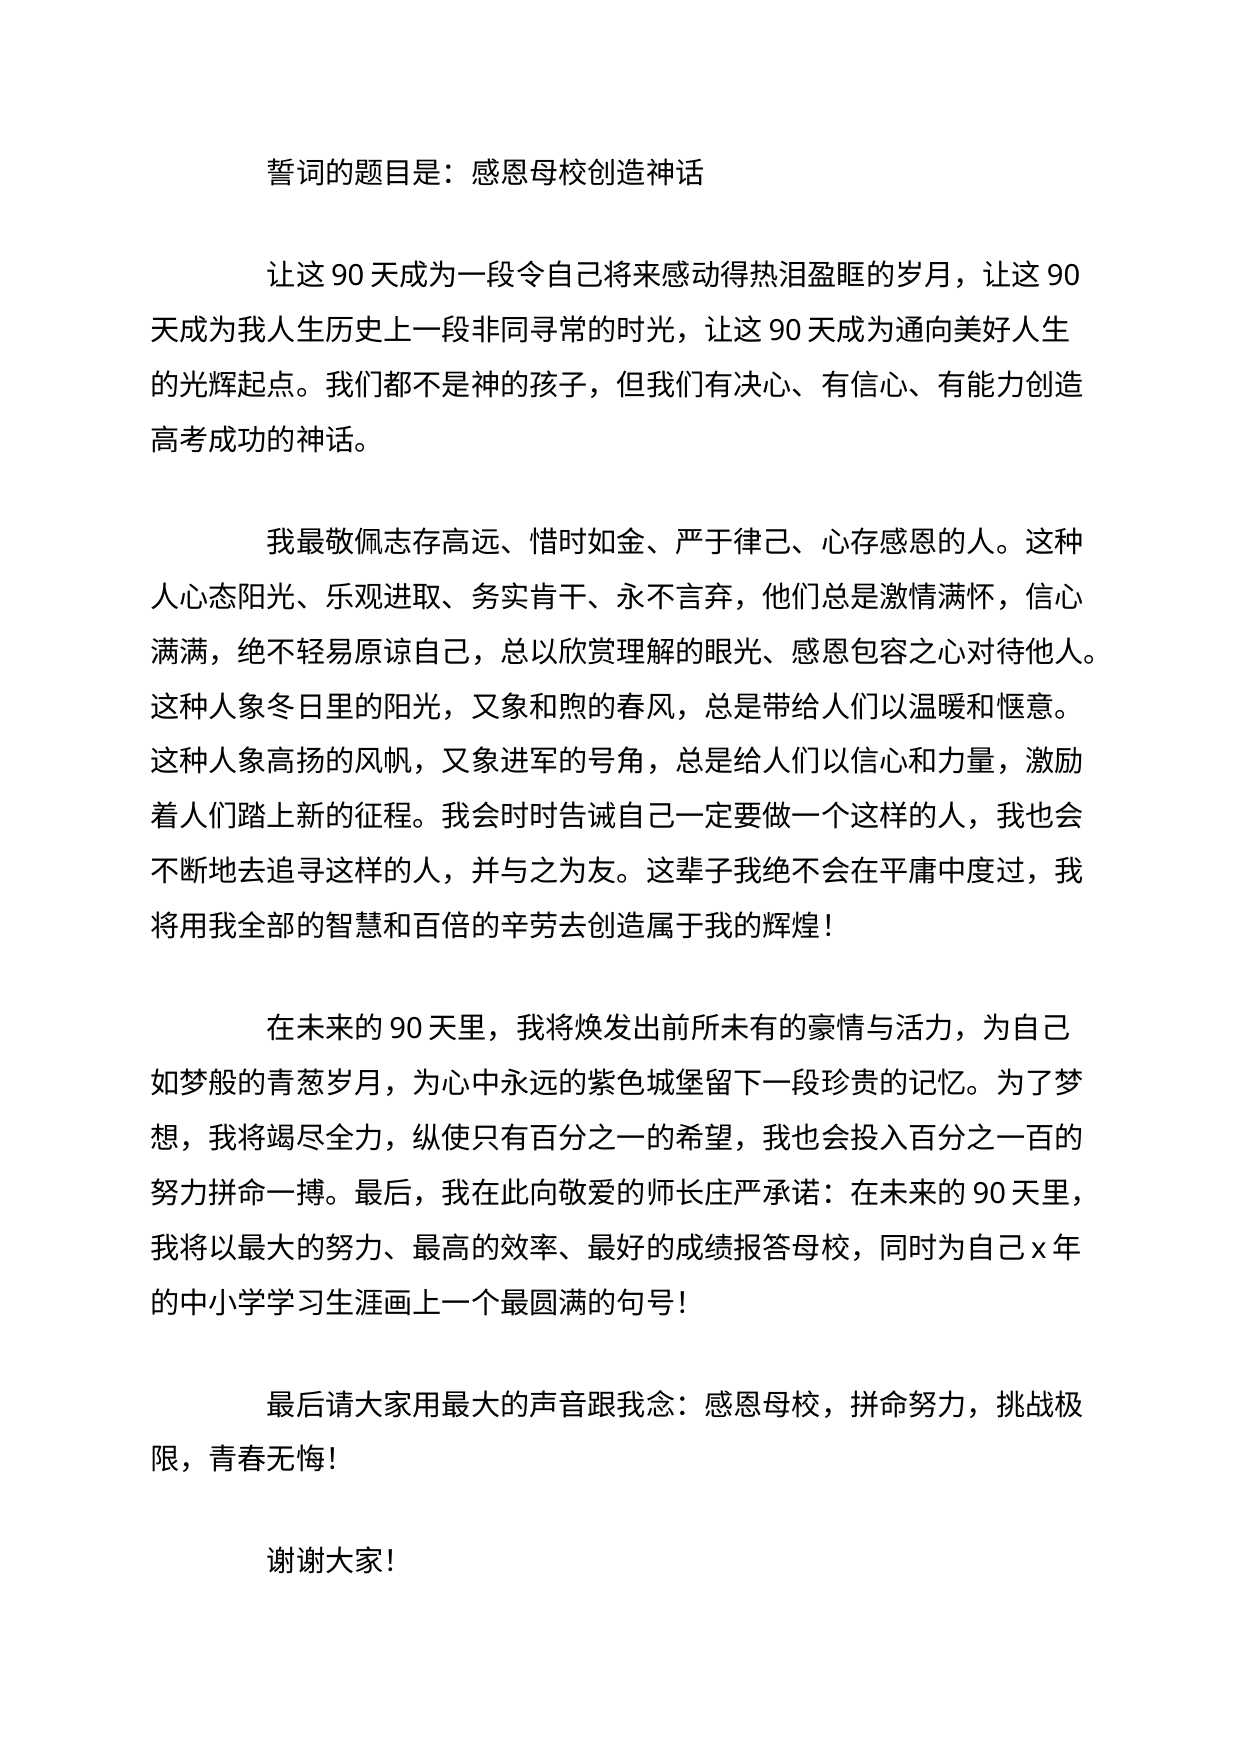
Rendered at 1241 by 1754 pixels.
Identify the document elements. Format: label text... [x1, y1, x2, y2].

text 让这90天成为一段令自己将来感动得热泪盈眶的岁月，让这90天成为我人生历史上一段非同寻常的时光，让这90天成为通向美好人生的光辉起点。我们都不是神的孩子，但我们有决心、有信心、有能力创造高考成功的神话。 [150, 252, 1090, 459]
text 在未来的90天里，我将焕发出前所未有的豪情与活力，为自己如梦般的青葱岁月，为心中永远的紫色城堡留下一段珍贵的记忆。为了梦想，我将竭尽全力，纵使只有百分之一的希望，我也会投入百分之一百的努力拼命一搏。最后，我在此向敬爱的师长庄严承诺：在未来的90天里，我将以最大的努力、最高的效率、最好的成绩报答母校，同时为自己x年的中小学学习生涯画上一个最圆满的句号！ [150, 1004, 1090, 1322]
text 最后请大家用最大的声音跟我念：感恩母校，拼命努力，挑战极限，青春无悔！ [150, 1381, 1090, 1478]
text 谢谢大家！ [150, 1538, 1090, 1580]
text 我最敬佩志存高远、惜时如金、严于律己、心存感恩的人。这种人心态阳光、乐观进取、务实肯干、永不言弃，他们总是激情满怀，信心满满，绝不轻易原谅自己，总以欣赏理解的眼光、感恩包容之心对待他人。这种人象冬日里的阳光，又象和煦的春风，总是带给人们以温暖和惬意。这种人象高扬的风帆，又象进军的号角，总是给人们以信心和力量，激励着人们踏上新的征程。我会时时告诫自己一定要做一个这样的人，我也会不断地去追寻这样的人，并与之为友。这辈子我绝不会在平庸中度过，我将用我全部的智慧和百倍的辛劳去创造属于我的辉煌！ [150, 518, 1090, 945]
text 誓词的题目是：感恩母校创造神话 [150, 150, 1090, 192]
